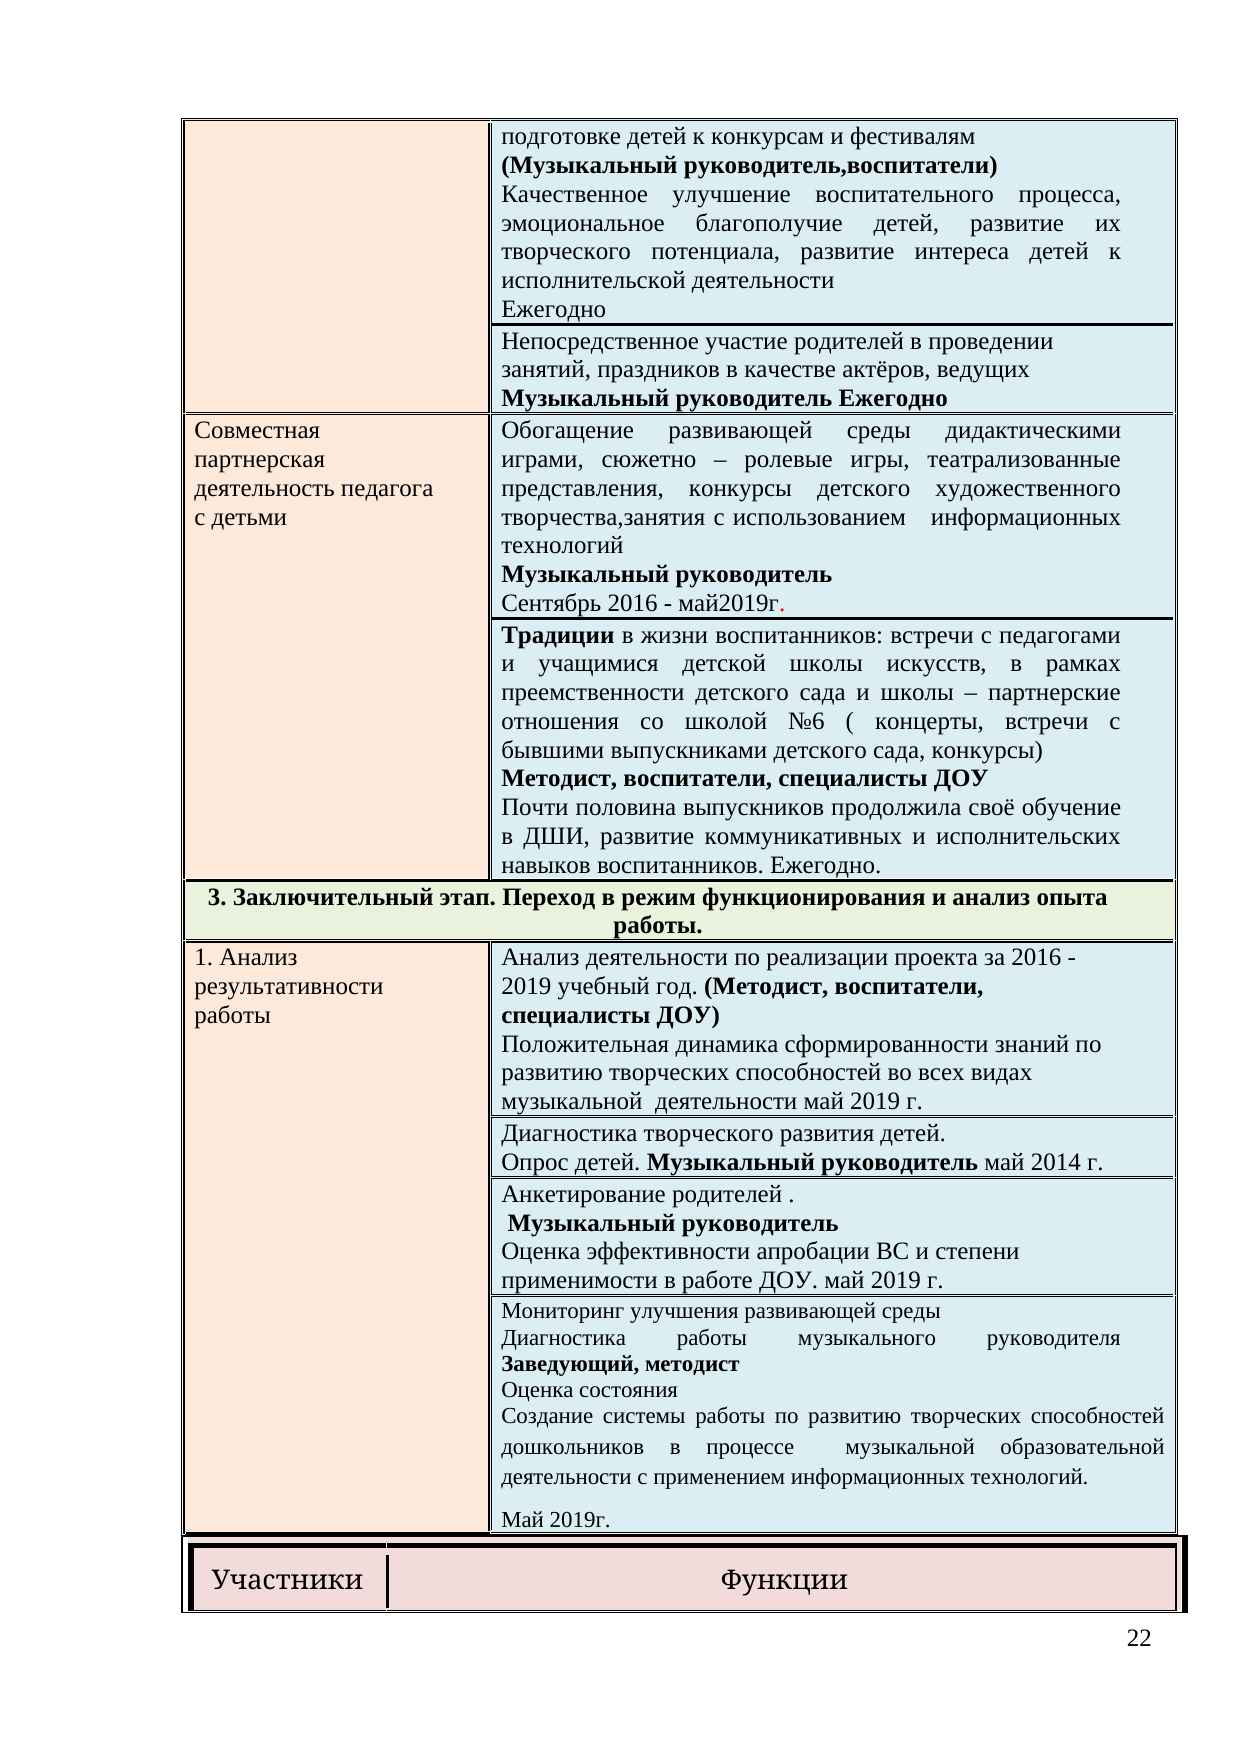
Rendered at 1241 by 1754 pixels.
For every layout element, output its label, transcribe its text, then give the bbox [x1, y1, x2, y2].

table_header Функции [387, 1537, 1181, 1610]
table_cell 3. Заключительный этап. Переход в режим функционирования и анализ опыта работы. [183, 879, 1177, 939]
table_cell Мониторинг улучшения развивающей среды Диагностика работы музыкального руководителя Заведующий, методист Оценка состояния Создание системы работы по развитию творческих способностей дошкольников в процессе музыкальной образовательной деятельности с применением информационных технологий. Май 2019г. [490, 1294, 1175, 1532]
table_cell Анкетирование родителей . Музыкальный руководитель Оценка эффективности апробации ВС и степени применимости в работе ДОУ. май 2019 г. [492, 1176, 1175, 1294]
table_cell Непосредственное участие родителей в проведении занятий, праздников в качестве актёров, ведущих Музыкальный руководитель Ежегодно [492, 323, 1175, 412]
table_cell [490, 121, 1175, 323]
table_cell 1. Анализ результативности работы [183, 939, 490, 1532]
table_header Участники [188, 1537, 387, 1610]
table_cell Диагностика творческого развития детей. Опрос детей. Музыкальный руководитель май 2014 г. [492, 1115, 1175, 1176]
table_cell Анализ деятельности по реализации проекта за 2016 -2019 учебный год. (Методист, воспитатели, специалисты ДОУ) Положительная динамика сформированности знаний по развитию творческих способностей во всех видах музыкальной деятельности май 2019 г. [490, 939, 1177, 1115]
table_cell Традиции в жизни воспитанников: встречи с педагогами и учащимися детской школы искусств, в рамках преемственности детского сада и школы – партнерские отношения со школой №6 ( концерты, встречи с бывшими выпускниками детского сада, конкурсы) Методист, воспитатели, специалисты ДОУ Почти половина выпускников продолжила своё обучение в ДШИ, развитие коммуникативных и исполнительских навыков воспитанников. Ежегодно. [492, 617, 1175, 878]
table_cell Обогащение развивающей среды дидактическими играми, сюжетно – ролевые игры, театрализованные представления, конкурсы детского художественного творчества,занятия с использованием информационных технологий Музыкальный руководитель Сентябрь 2016 - май2019г. [492, 412, 1175, 617]
table_cell Совместная партнерская деятельность педагога с детьми [185, 412, 489, 878]
